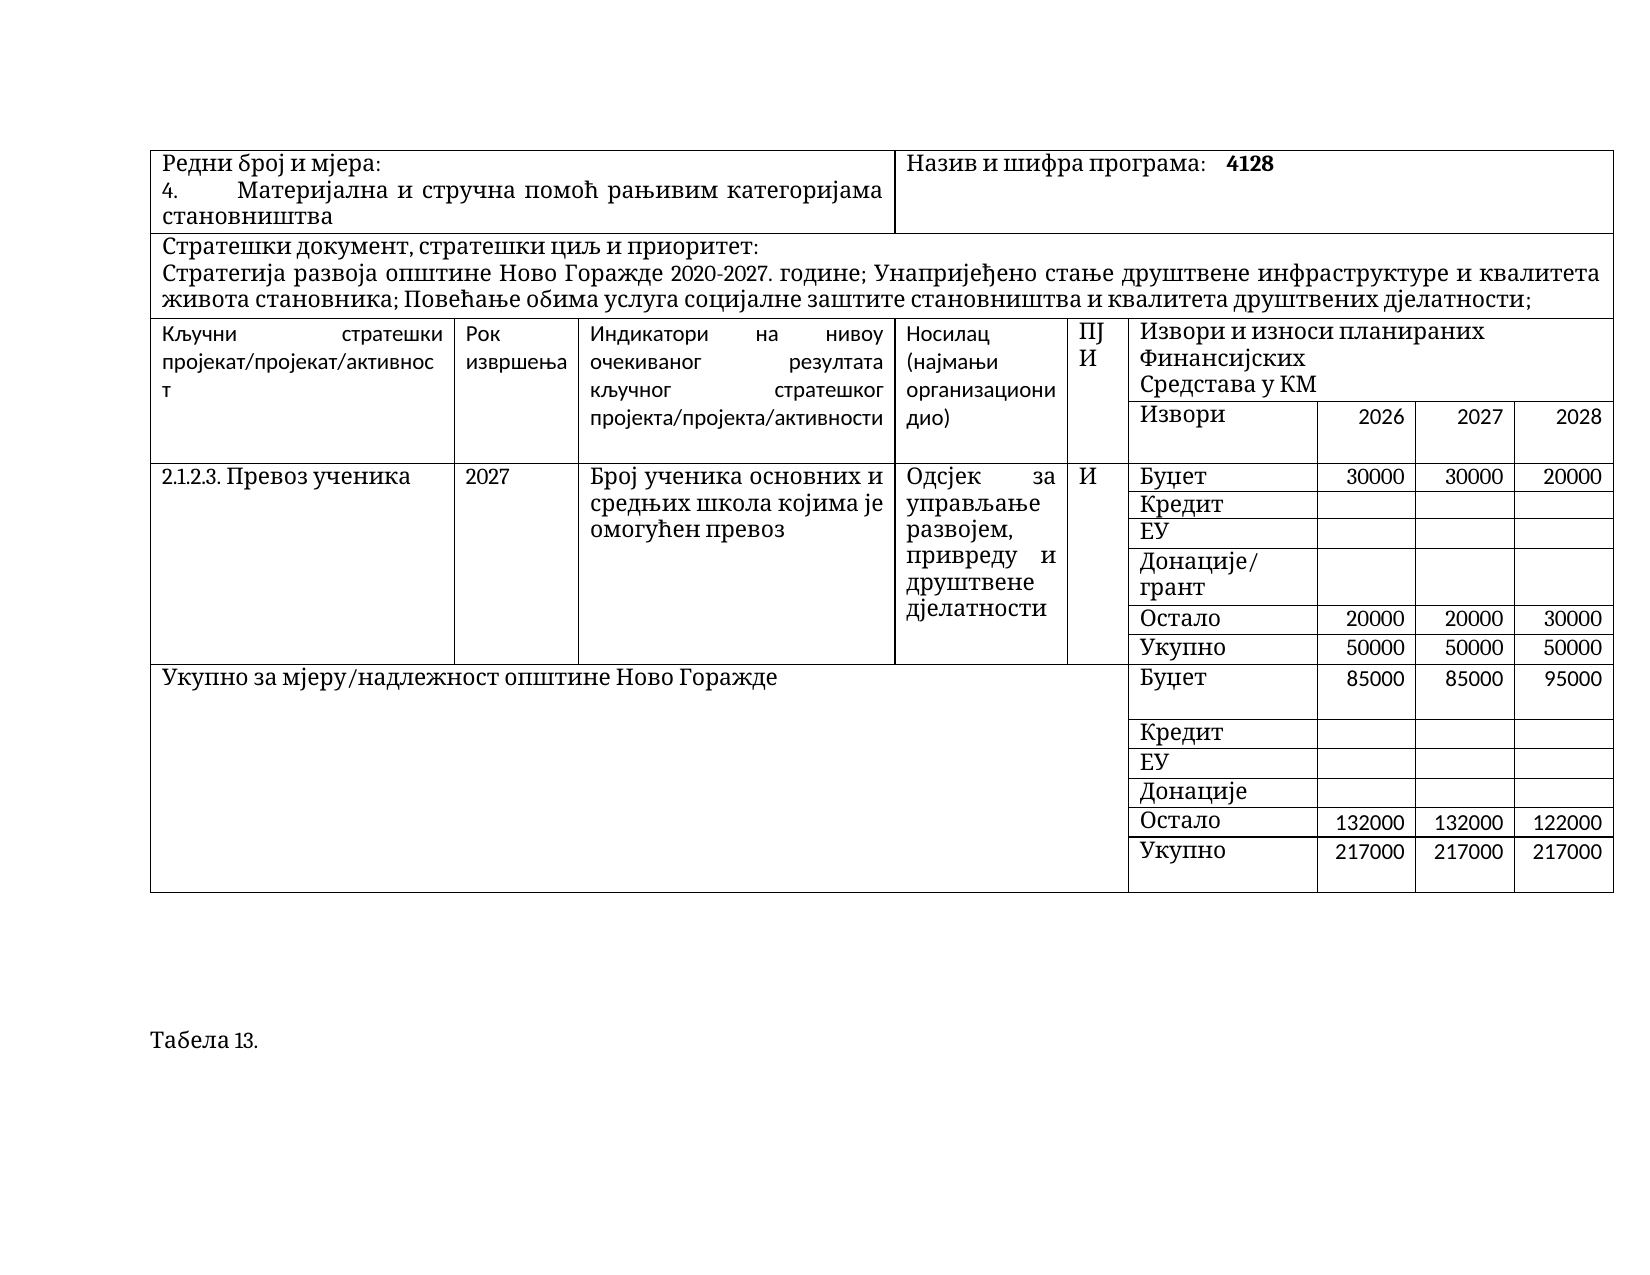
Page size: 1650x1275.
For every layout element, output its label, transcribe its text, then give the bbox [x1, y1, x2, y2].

table_cell И [1068, 464, 1128, 663]
table_cell Буџет [1129, 665, 1317, 719]
table_cell [1318, 549, 1415, 605]
table_cell Укупно за мјеру/надлежност општине Ново Горажде [151, 665, 1128, 892]
table_cell 30000 [1318, 464, 1415, 491]
table_cell Одсјек за управљање развојем, привреду и друштвене дјелатности [896, 464, 1067, 663]
table_cell 132000 [1318, 808, 1415, 836]
table_cell 30000 [1515, 606, 1613, 634]
table_cell 85000 [1416, 665, 1514, 719]
table_cell 217000 [1416, 838, 1514, 892]
table_cell [1318, 749, 1415, 778]
table_header Редни број и мјера: 4. Материјална и стручна помоћ рањивим категоријама становништва [151, 151, 894, 233]
table_cell [1416, 549, 1514, 605]
table_cell 20000 [1515, 464, 1613, 491]
table_cell 132000 [1416, 808, 1514, 836]
table_cell Кредит [1129, 720, 1317, 748]
table_cell [1318, 519, 1415, 548]
table_cell [1515, 779, 1613, 807]
table_cell [1515, 549, 1613, 605]
table_cell Стратешки документ, стратешки циљ и приоритет: Стратегија развоја општине Ново Горажде 2020-2027. године; Унапријеђено стање друштвене инфраструктуре и квалитета живота становника; Повећање обима услуга социјалне заштите становништва и квалитета друштвених дјелатности; [151, 234, 1613, 318]
table_cell ЕУ [1129, 519, 1317, 548]
table_cell ЕУ [1129, 749, 1317, 778]
table_cell 95000 [1515, 665, 1613, 719]
table_cell [1515, 720, 1613, 748]
table_cell 2.1.2.3. Превоз ученика [151, 464, 454, 663]
table_cell 2028 [1515, 402, 1613, 463]
table_cell 20000 [1416, 606, 1514, 634]
table_cell 2026 [1318, 402, 1415, 463]
table_cell Индикатори на нивоу очекиваног резултата кључног стратешког пројекта/пројекта/активности [579, 319, 894, 463]
table_cell Остало [1129, 606, 1317, 634]
table_cell 85000 [1318, 665, 1415, 719]
table_cell [1416, 779, 1514, 807]
table_cell Укупно [1129, 838, 1317, 892]
table_cell 20000 [1318, 606, 1415, 634]
table_cell Укупно [1129, 635, 1317, 663]
table_cell [1515, 492, 1613, 518]
table_cell 2027 [455, 464, 578, 663]
table_cell [1416, 749, 1514, 778]
table_cell [1416, 720, 1514, 748]
table_cell [1318, 492, 1415, 518]
table_cell Донације [1129, 779, 1317, 807]
table_cell 30000 [1416, 464, 1514, 491]
text Табела 13. [150, 1028, 1566, 1054]
table_cell Рок извршења [455, 319, 578, 463]
table_cell [1515, 749, 1613, 778]
table_cell 122000 [1515, 808, 1613, 836]
table_cell Буџет [1129, 464, 1317, 491]
table_header Назив и шифра програма: 4128 [896, 151, 1613, 233]
table_cell 217000 [1318, 838, 1415, 892]
table_cell [1318, 779, 1415, 807]
table_cell 50000 [1416, 635, 1514, 663]
table_cell 217000 [1515, 838, 1613, 892]
table_cell [1318, 720, 1415, 748]
table_cell Носилац (најмањи организациони дио) [896, 319, 1067, 463]
table_cell Донације/грант [1129, 549, 1317, 605]
table_cell Број ученика основних и средњих школа којима је омогућен превоз [579, 464, 894, 663]
table_cell [1416, 492, 1514, 518]
table_cell [1416, 519, 1514, 548]
table_cell ПЈИ [1068, 319, 1128, 463]
table_cell Извори и износи планираних Финансијских Средстава у КМ [1129, 319, 1613, 401]
table_cell [1515, 519, 1613, 548]
table_cell Остало [1129, 808, 1317, 836]
table_cell Кључни стратешки пројекат/пројекат/активност [151, 319, 454, 463]
table_cell 50000 [1515, 635, 1613, 663]
table_cell 2027 [1416, 402, 1514, 463]
table_cell Кредит [1129, 492, 1317, 518]
table_cell Извори [1129, 402, 1317, 463]
table_cell 50000 [1318, 635, 1415, 663]
